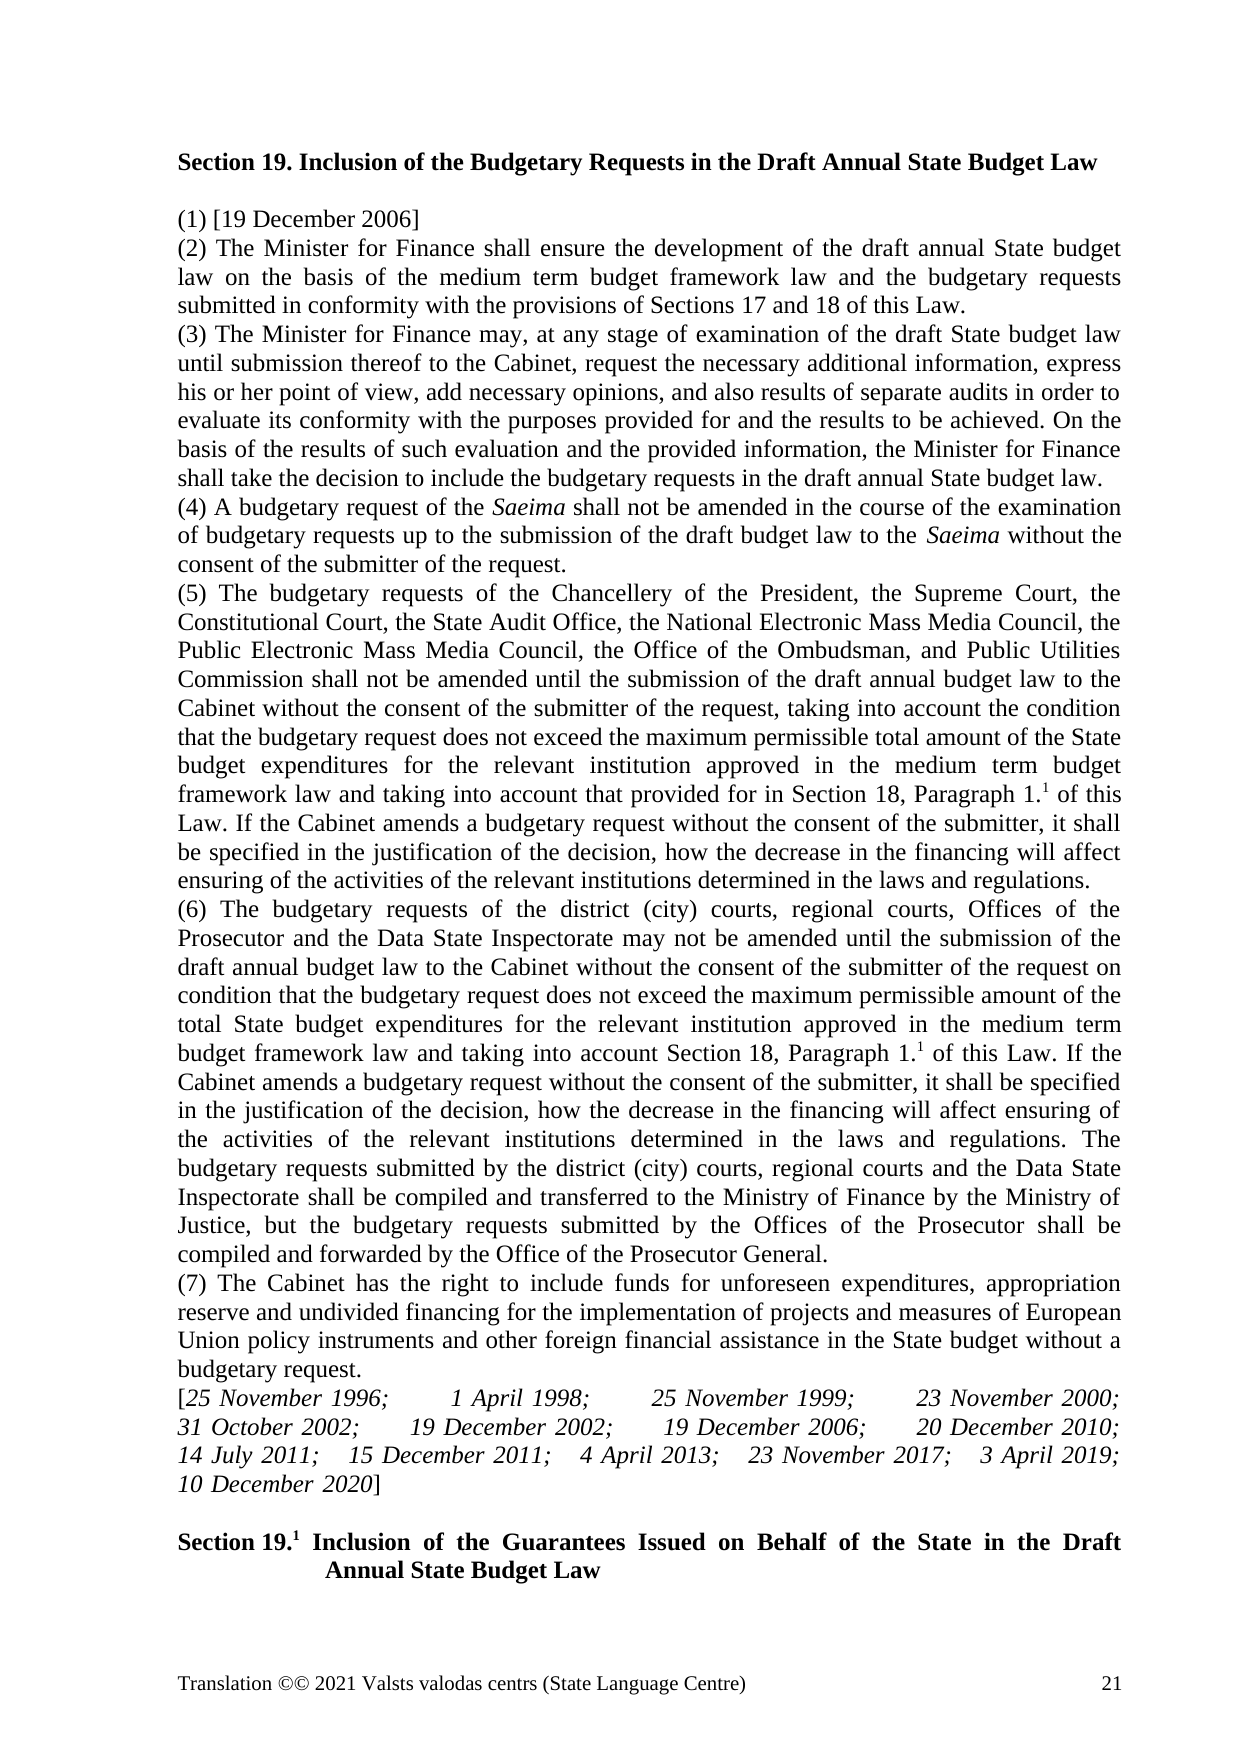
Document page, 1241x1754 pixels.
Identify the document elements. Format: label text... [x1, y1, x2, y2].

text Section 19. Inclusion of the Budgetary Requests in the Draft Annual State Budget Law [177, 147, 1122, 176]
text (6) The budgetary requests of the district (city) courts, regional courts, Offices of the Prosecutor and the Data State Inspectorate may not be amended until the submission of the draft annual budget law to the Cabinet without the consent of the submitter of the request on condition that the budgetary request does not exceed the maximum permissible amount of the total State budget expenditures for the relevant institution approved in the medium term budget framework law and taking into account Section 18, Paragraph 1.1 of this Law. If the Cabinet amends a budgetary request without the consent of the submitter, it shall be specified in the justification of the decision, how the decrease in the financing will affect ensuring of the activities of the relevant institutions determined in the laws and regulations. The budgetary requests submitted by the district (city) courts, regional courts and the Data State Inspectorate shall be compiled and transferred to the Ministry of Finance by the Ministry of Justice, but the budgetary requests submitted by the Offices of the Prosecutor shall be compiled and forwarded by the Office of the Prosecutor General. [177, 894, 1122, 1268]
text (5) The budgetary requests of the Chancellery of the President, the Supreme Court, the Constitutional Court, the State Audit Office, the National Electronic Mass Media Council, the Public Electronic Mass Media Council, the Office of the Ombudsman, and Public Utilities Commission shall not be amended until the submission of the draft annual budget law to the Cabinet without the consent of the submitter of the request, taking into account the condition that the budgetary request does not exceed the maximum permissible total amount of the State budget expenditures for the relevant institution approved in the medium term budget framework law and taking into account that provided for in Section 18, Paragraph 1.1 of this Law. If the Cabinet amends a budgetary request without the consent of the submitter, it shall be specified in the justification of the decision, how the decrease in the financing will affect ensuring of the activities of the relevant institutions determined in the laws and regulations. [177, 578, 1122, 894]
text (4) A budgetary request of the Saeima shall not be amended in the course of the examination of budgetary requests up to the submission of the draft budget law to the Saeima without the consent of the submitter of the request. [177, 492, 1122, 578]
text (3) The Minister for Finance may, at any stage of examination of the draft State budget law until submission thereof to the Cabinet, request the necessary additional information, express his or her point of view, add necessary opinions, and also results of separate audits in order to evaluate its conformity with the purposes provided for and the results to be achieved. On the basis of the results of such evaluation and the provided information, the Minister for Finance shall take the decision to include the budgetary requests in the draft annual State budget law. [177, 319, 1122, 492]
text (2) The Minister for Finance shall ensure the development of the draft annual State budget law on the basis of the medium term budget framework law and the budgetary requests submitted in conformity with the provisions of Sections 17 and 18 of this Law. [177, 233, 1122, 319]
text (1) [19 December 2006] [177, 204, 1122, 233]
text [25 November 1996; 1 April 1998; 25 November 1999; 23 November 2000; 31 October 2002; 19 December 2002; 19 December 2006; 20 December 2010; 14 July 2011; 15 December 2011; 4 April 2013; 23 November 2017; 3 April 2019; 10 December 2020] [177, 1383, 1122, 1498]
text (7) The Cabinet has the right to include funds for unforeseen expenditures, appropriation reserve and undivided financing for the implementation of projects and measures of European Union policy instruments and other foreign financial assistance in the State budget without a budgetary request. [177, 1268, 1122, 1383]
text Section 19.1 Inclusion of the Guarantees Issued on Behalf of the State in the Draft Annual State Budget Law [177, 1527, 1122, 1584]
